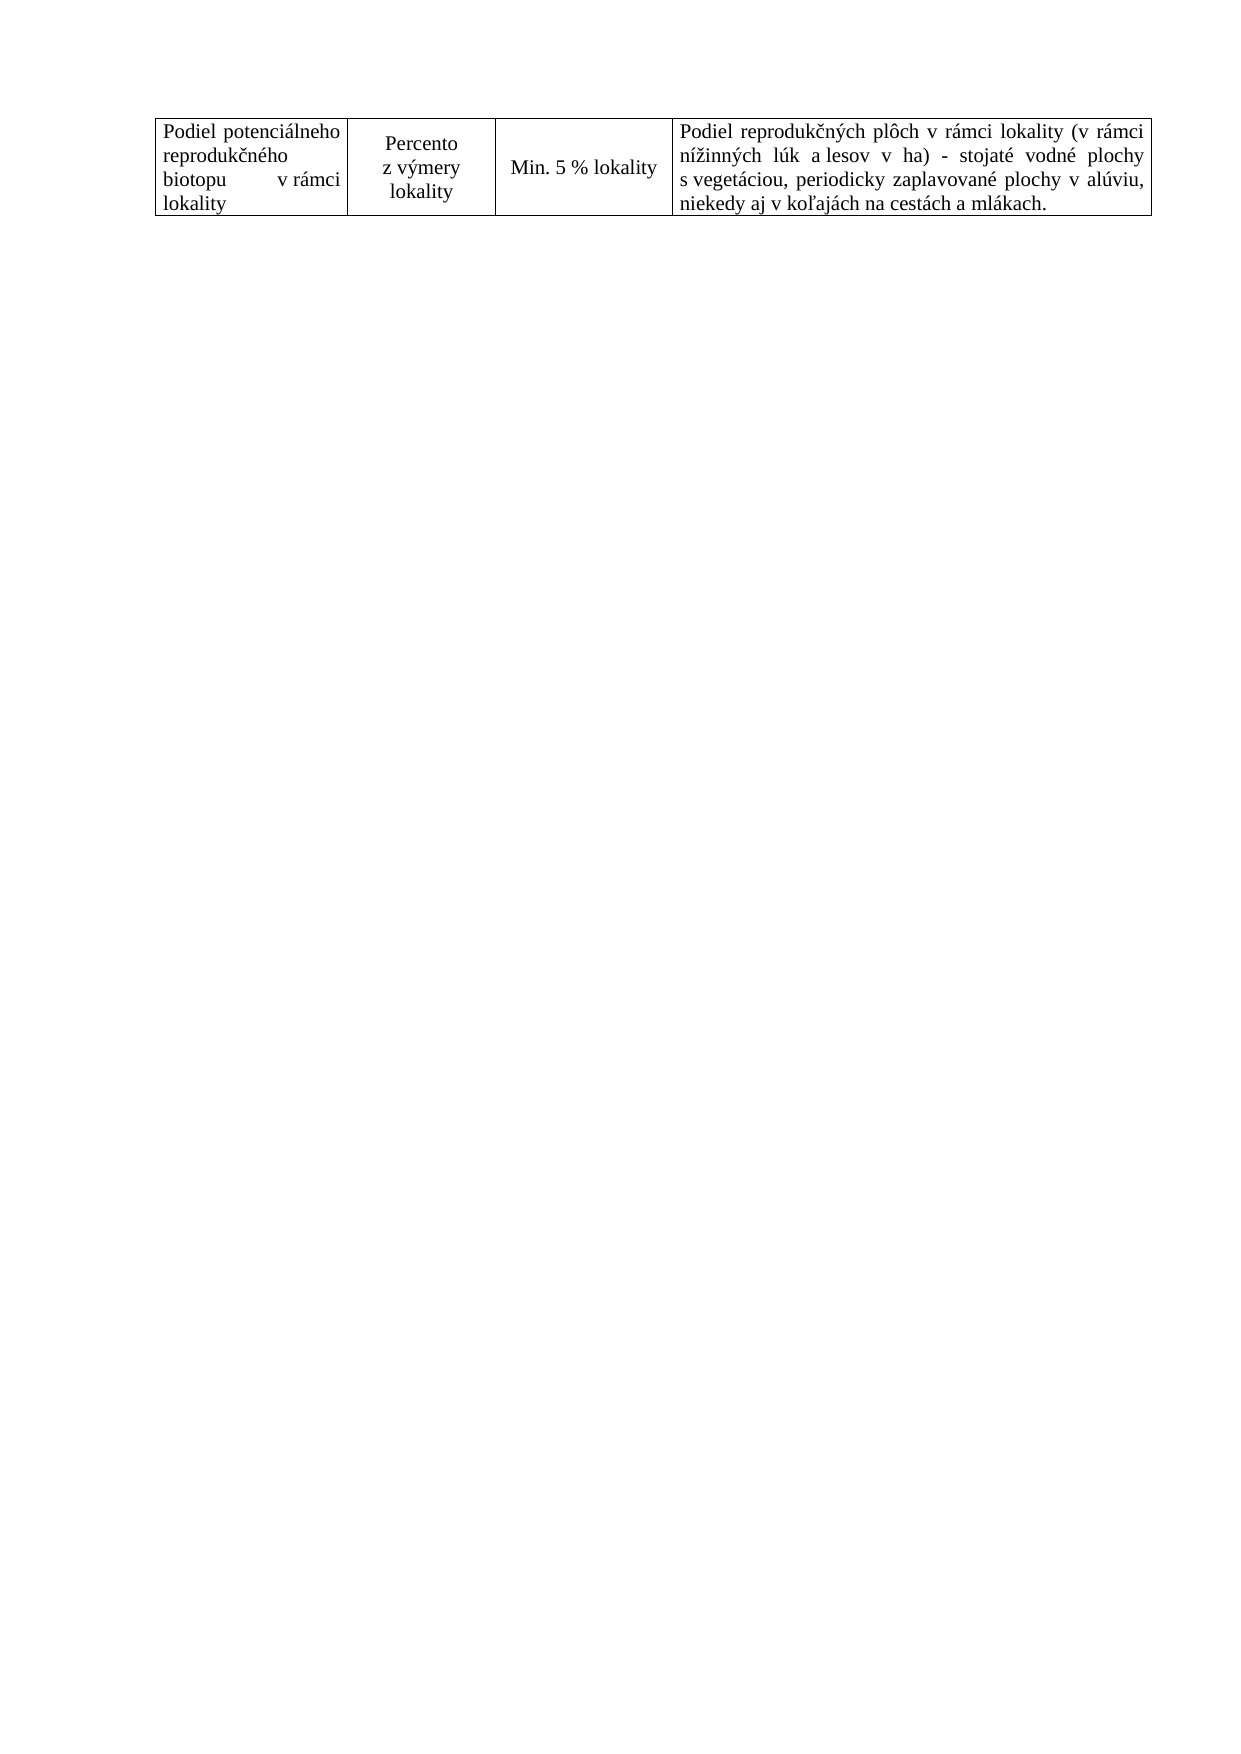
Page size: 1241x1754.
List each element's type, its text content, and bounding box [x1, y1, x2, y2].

table_cell Podiel potenciálneho reprodukčného biotopu v rámci lokality [156, 119, 347, 215]
table_cell Min. 5 % lokality [496, 119, 672, 215]
table_cell Percento z výmery lokality [348, 119, 495, 215]
table_cell Podiel reprodukčných plôch v rámci lokality (v rámci nížinných lúk a lesov v ha) - stojaté vodné plochy s vegetáciou, periodicky zaplavované plochy v alúviu, niekedy aj v koľajách na cestách a mlákach. [673, 119, 1151, 215]
